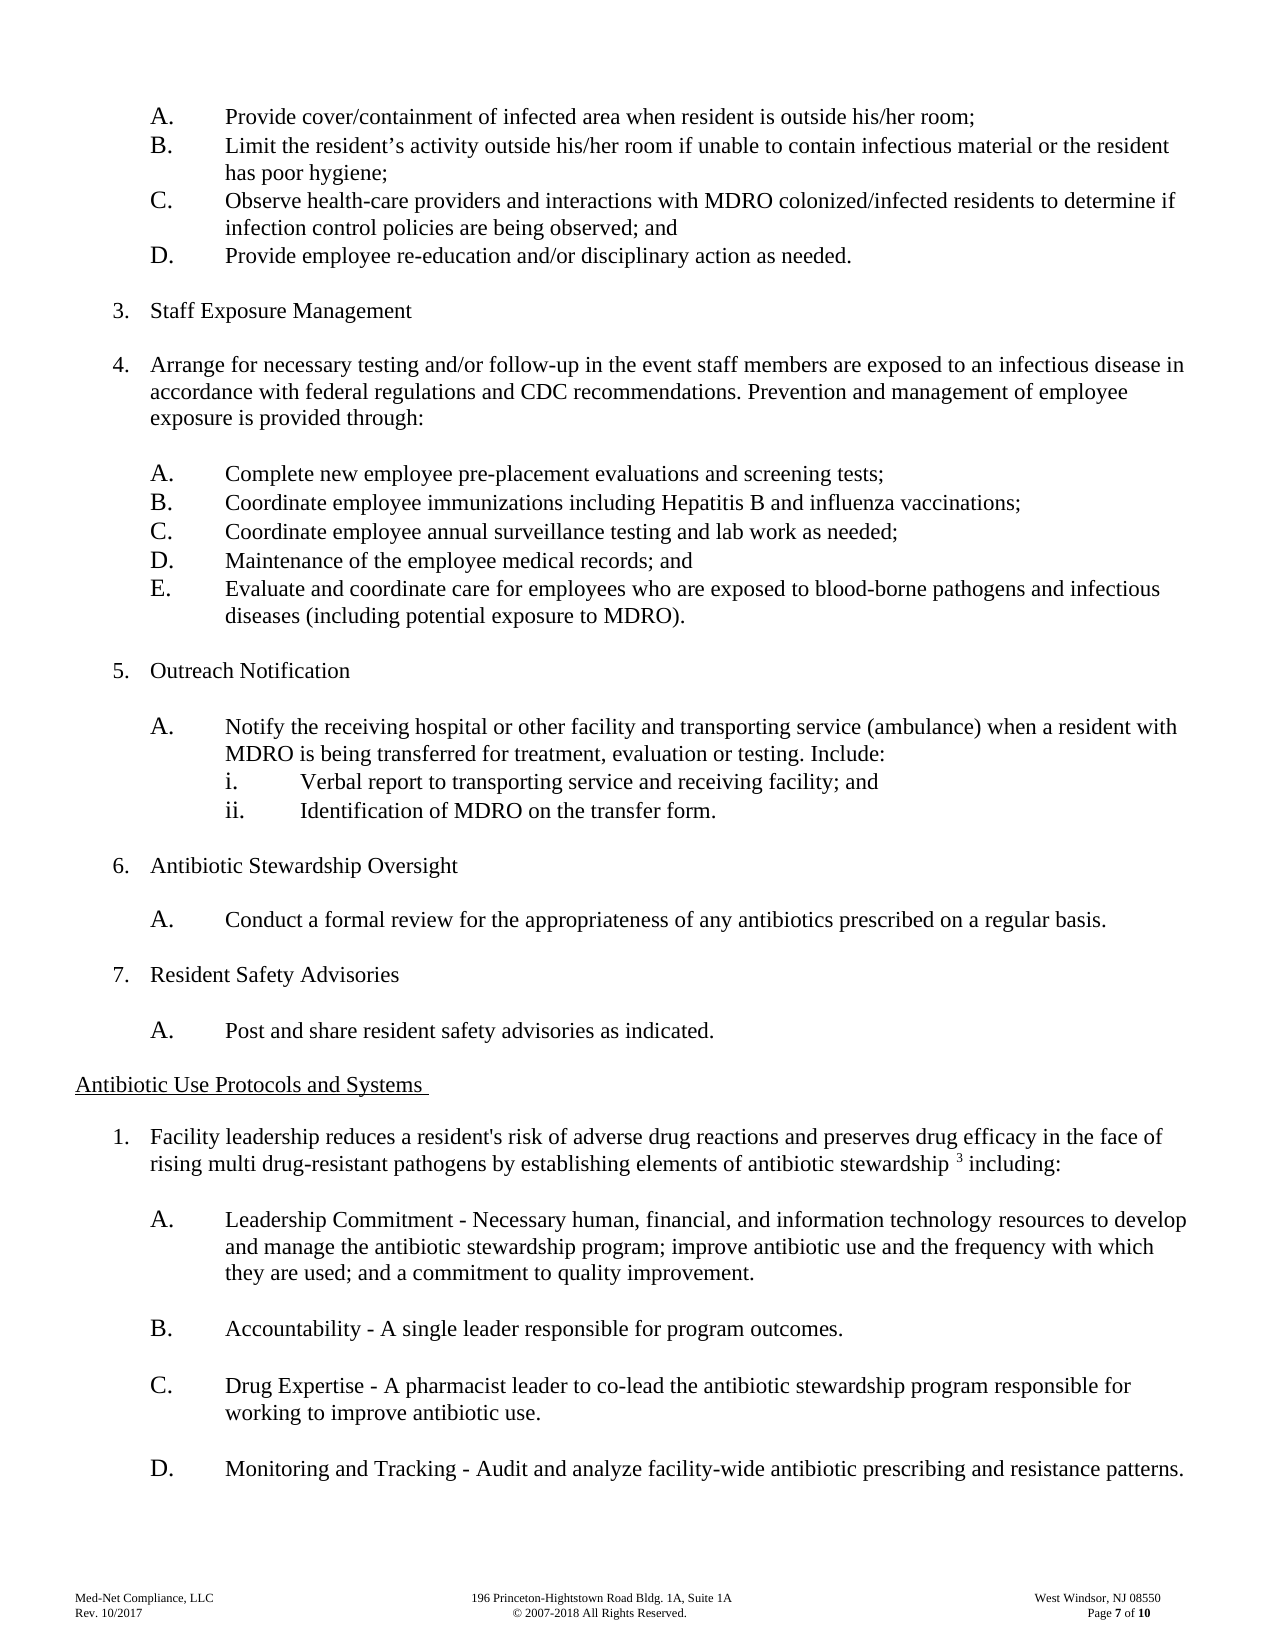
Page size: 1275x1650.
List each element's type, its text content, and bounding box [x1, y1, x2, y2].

list Accountability - A single leader responsible for program outcomes. [150, 1313, 1200, 1370]
list Identification of MDRO on the transfer form. [225, 795, 1200, 852]
list Evaluate and coordinate care for employees who are exposed to blood-borne pathogens and infectious diseases (including potential exposure to MDRO). [150, 573, 1200, 657]
list Outreach Notification [112, 657, 1200, 711]
list Coordinate employee annual surveillance testing and lab work as needed; [150, 516, 1200, 545]
list Monitoring and Tracking - Audit and analyze facility-wide antibiotic prescribing and resistance patterns. [150, 1453, 1200, 1510]
list Limit the resident’s activity outside his/her room if unable to contain infectious material or the resident has poor hygiene; [150, 130, 1200, 185]
list Antibiotic Stewardship Oversight [112, 852, 1200, 878]
list Verbal report to transporting service and receiving facility; and [225, 766, 1200, 795]
list Resident Safety Advisories [112, 961, 1200, 1016]
list Notify the receiving hospital or other facility and transporting service (ambulance) when a resident with MDRO is being transferred for treatment, evaluation or testing. Include: [150, 711, 1200, 766]
list Drug Expertise - A pharmacist leader to co-lead the antibiotic stewardship program responsible for working to improve antibiotic use. [150, 1370, 1200, 1453]
list Arrange for necessary testing and/or follow-up in the event staff members are exposed to an infectious disease in accordance with federal regulations and CDC recommendations. Prevention and management of employee exposure is provided through: [112, 351, 1200, 458]
list Complete new employee pre-placement evaluations and screening tests; [150, 458, 1200, 487]
list Staff Exposure Management [112, 297, 1200, 351]
list Facility leadership reduces a resident's risk of adverse drug reactions and preserves drug efficacy in the face of rising multi drug-resistant pathogens by establishing elements of antibiotic stewardship 3 including: [112, 1123, 1200, 1204]
text Antibiotic Use Protocols and Systems [75, 1071, 1200, 1097]
list Provide cover/containment of infected area when resident is outside his/her room; [150, 101, 1200, 130]
list Coordinate employee immunizations including Hepatitis B and influenza vaccinations; [150, 487, 1200, 516]
list Leadership Commitment - Necessary human, financial, and information technology resources to develop and manage the antibiotic stewardship program; improve antibiotic use and the frequency with which they are used; and a commitment to quality improvement. [150, 1204, 1200, 1313]
list Conduct a formal review for the appropriateness of any antibiotics prescribed on a regular basis. [150, 904, 1200, 961]
list Post and share resident safety advisories as indicated. [150, 1016, 1200, 1044]
list Provide employee re-education and/or disciplinary action as needed. [150, 240, 1200, 297]
list Maintenance of the employee medical records; and [150, 545, 1200, 573]
list Observe health-care providers and interactions with MDRO colonized/infected residents to determine if infection control policies are being observed; and [150, 185, 1200, 240]
